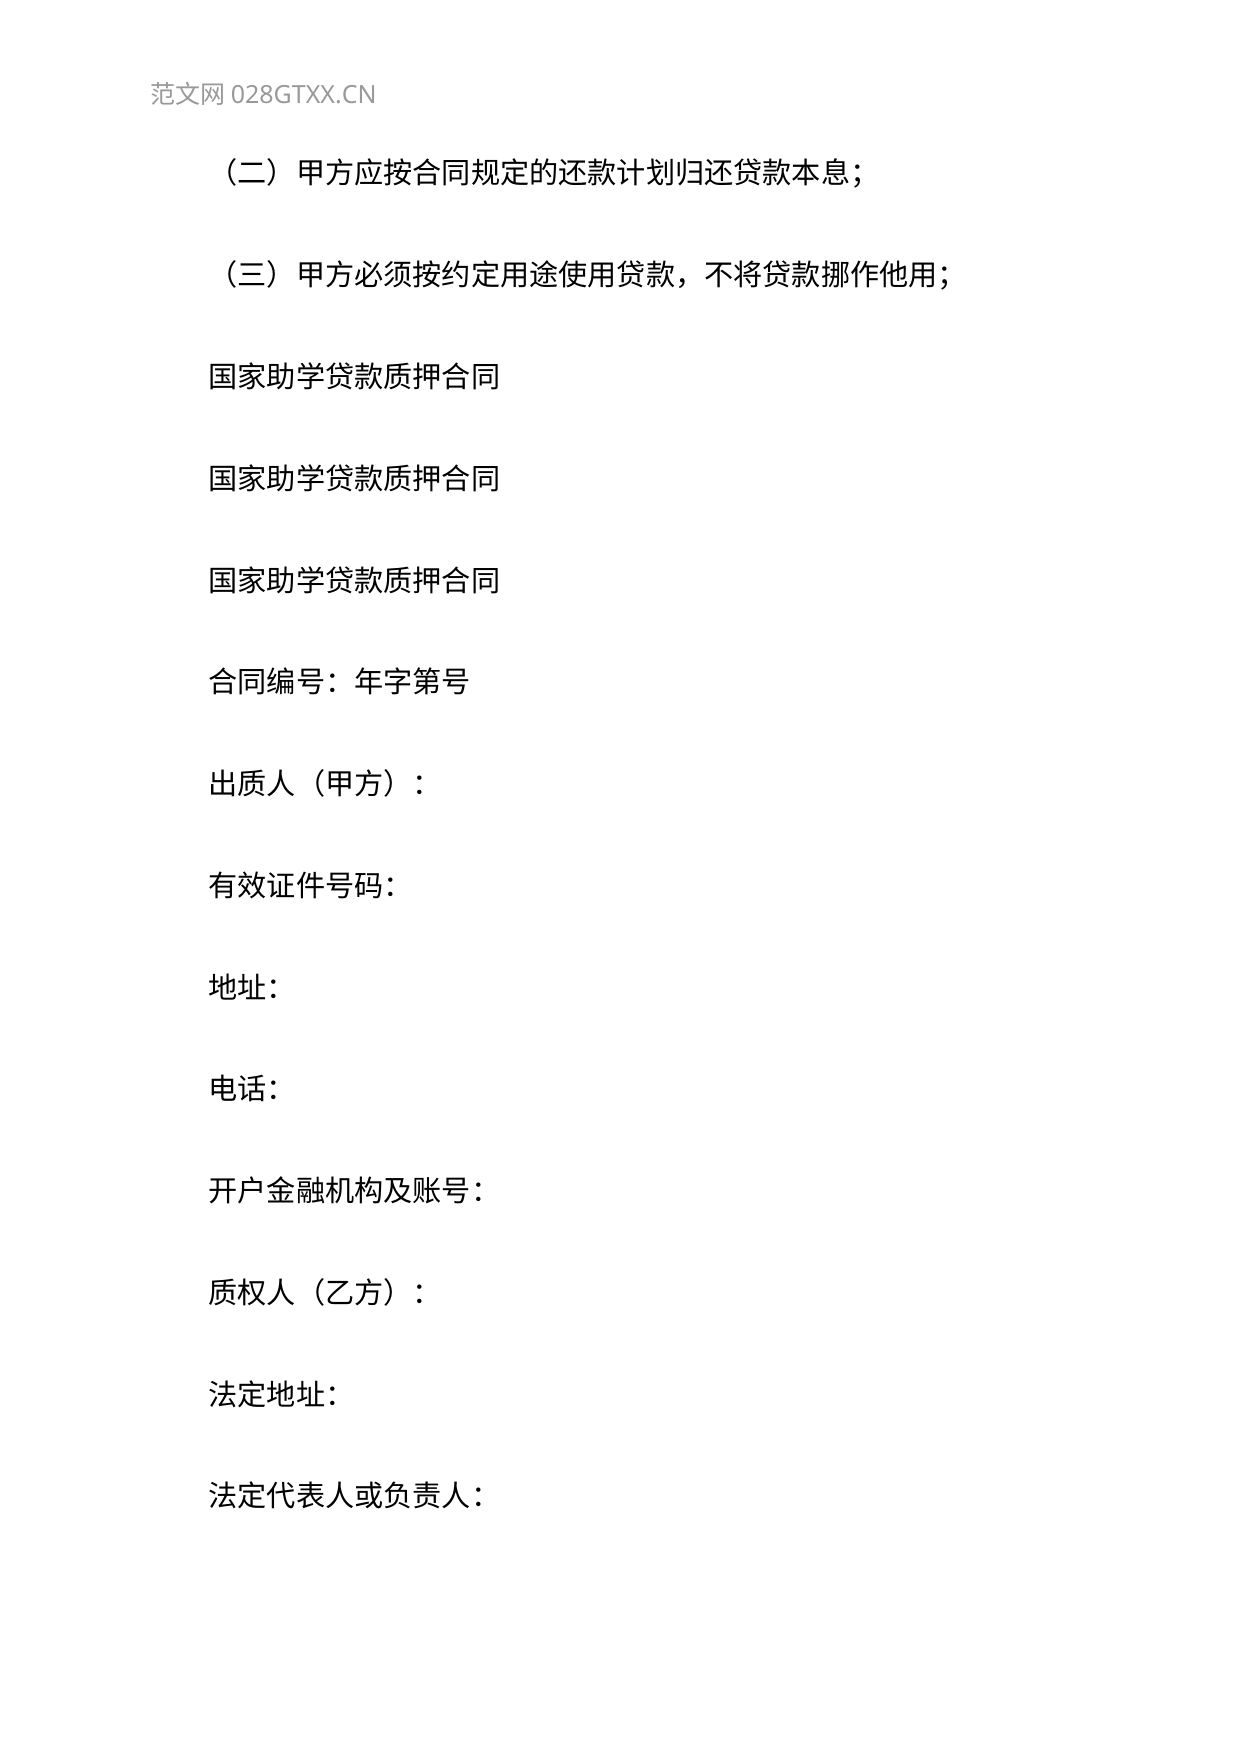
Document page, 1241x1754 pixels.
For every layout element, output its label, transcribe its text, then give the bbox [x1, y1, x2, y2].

text 国家助学贷款质押合同 [150, 557, 1090, 599]
text 出质人（甲方）： [150, 761, 1090, 803]
text 法定代表人或负责人： [150, 1473, 1090, 1515]
text 国家助学贷款质押合同 [150, 353, 1090, 396]
text （二）甲方应按合同规定的还款计划归还贷款本息； [150, 150, 1090, 192]
text 法定地址： [150, 1371, 1090, 1413]
text 质权人（乙方）： [150, 1269, 1090, 1312]
text 国家助学贷款质押合同 [150, 455, 1090, 498]
text 地址： [150, 964, 1090, 1006]
text 有效证件号码： [150, 862, 1090, 905]
text 开户金融机构及账号： [150, 1168, 1090, 1210]
text （三）甲方必须按约定用途使用贷款，不将贷款挪作他用； [150, 252, 1090, 294]
text 电话： [150, 1066, 1090, 1108]
text 合同编号：年字第号 [150, 659, 1090, 701]
